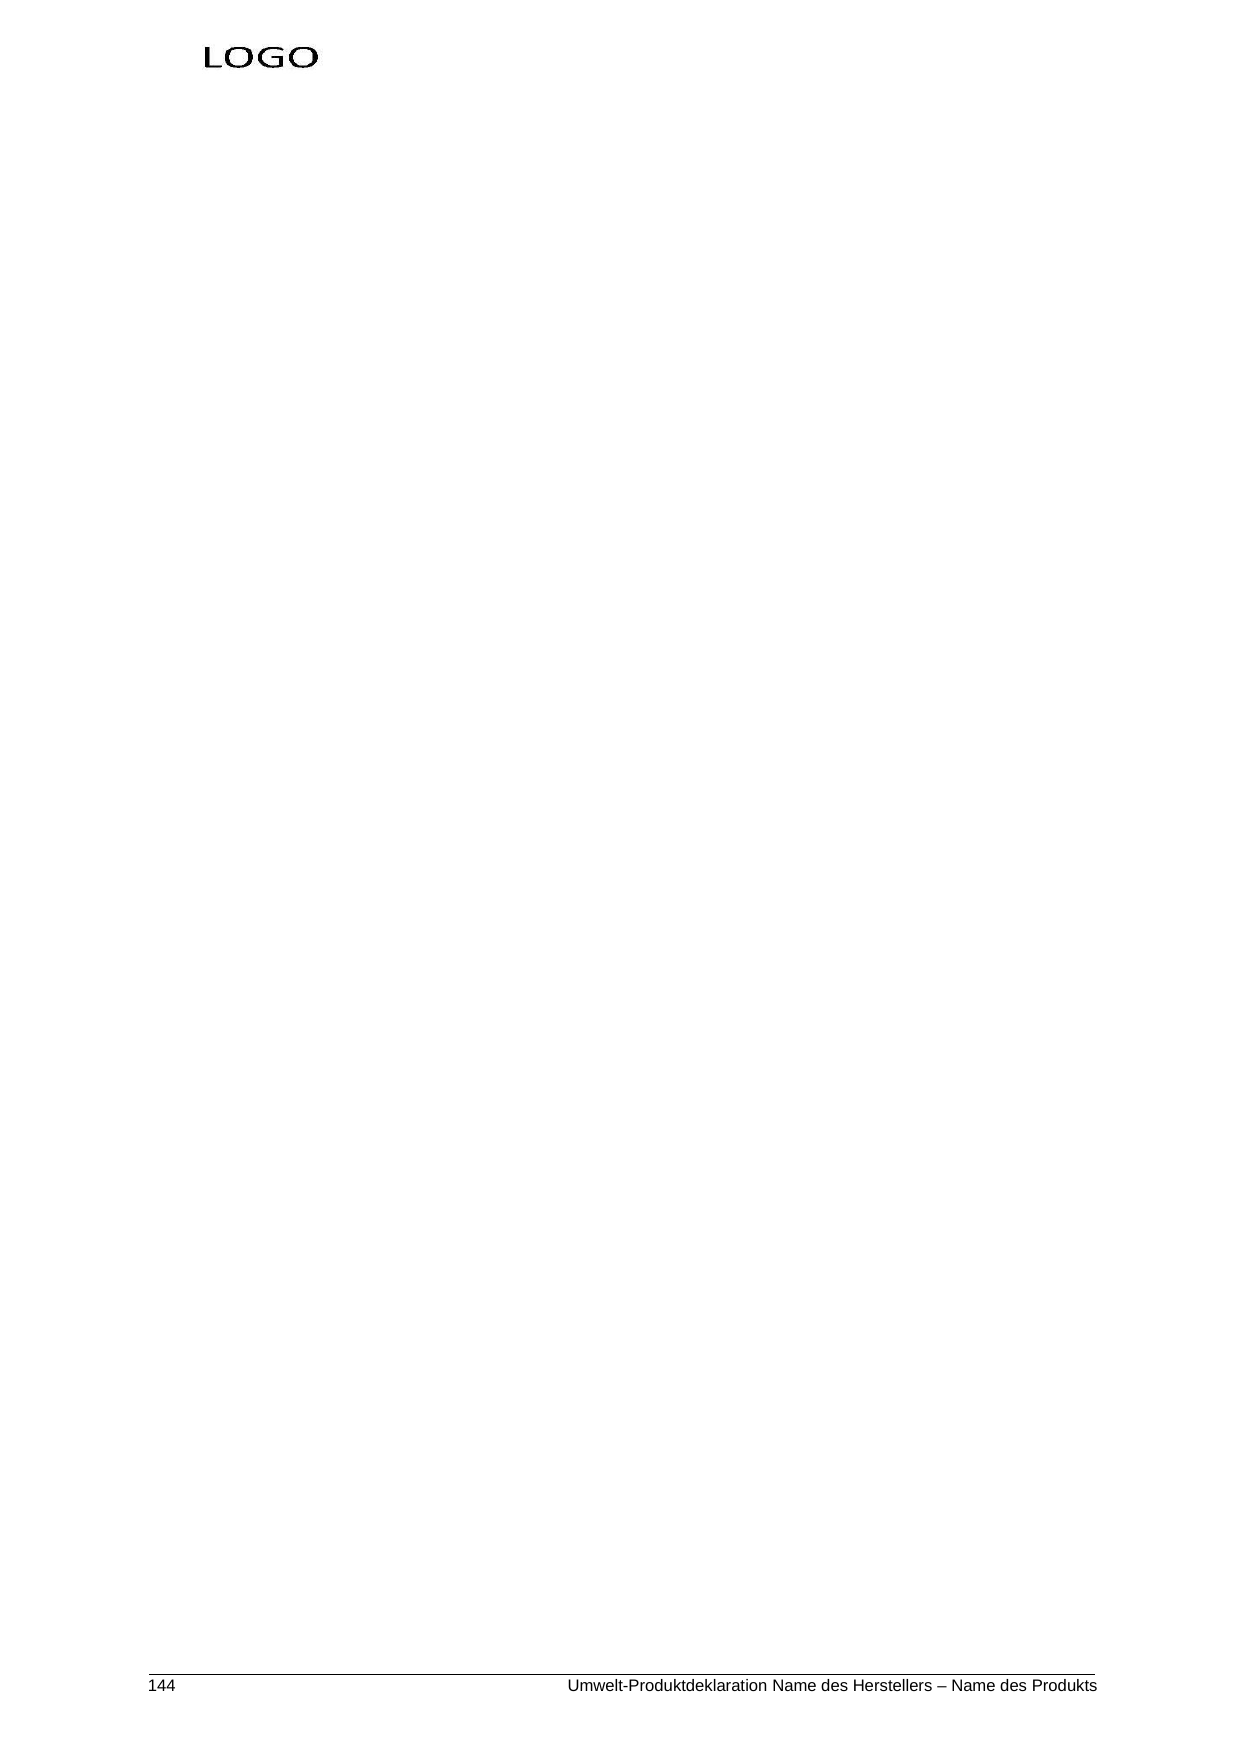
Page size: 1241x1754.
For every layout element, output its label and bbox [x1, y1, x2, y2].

picture [148, 14, 622, 103]
